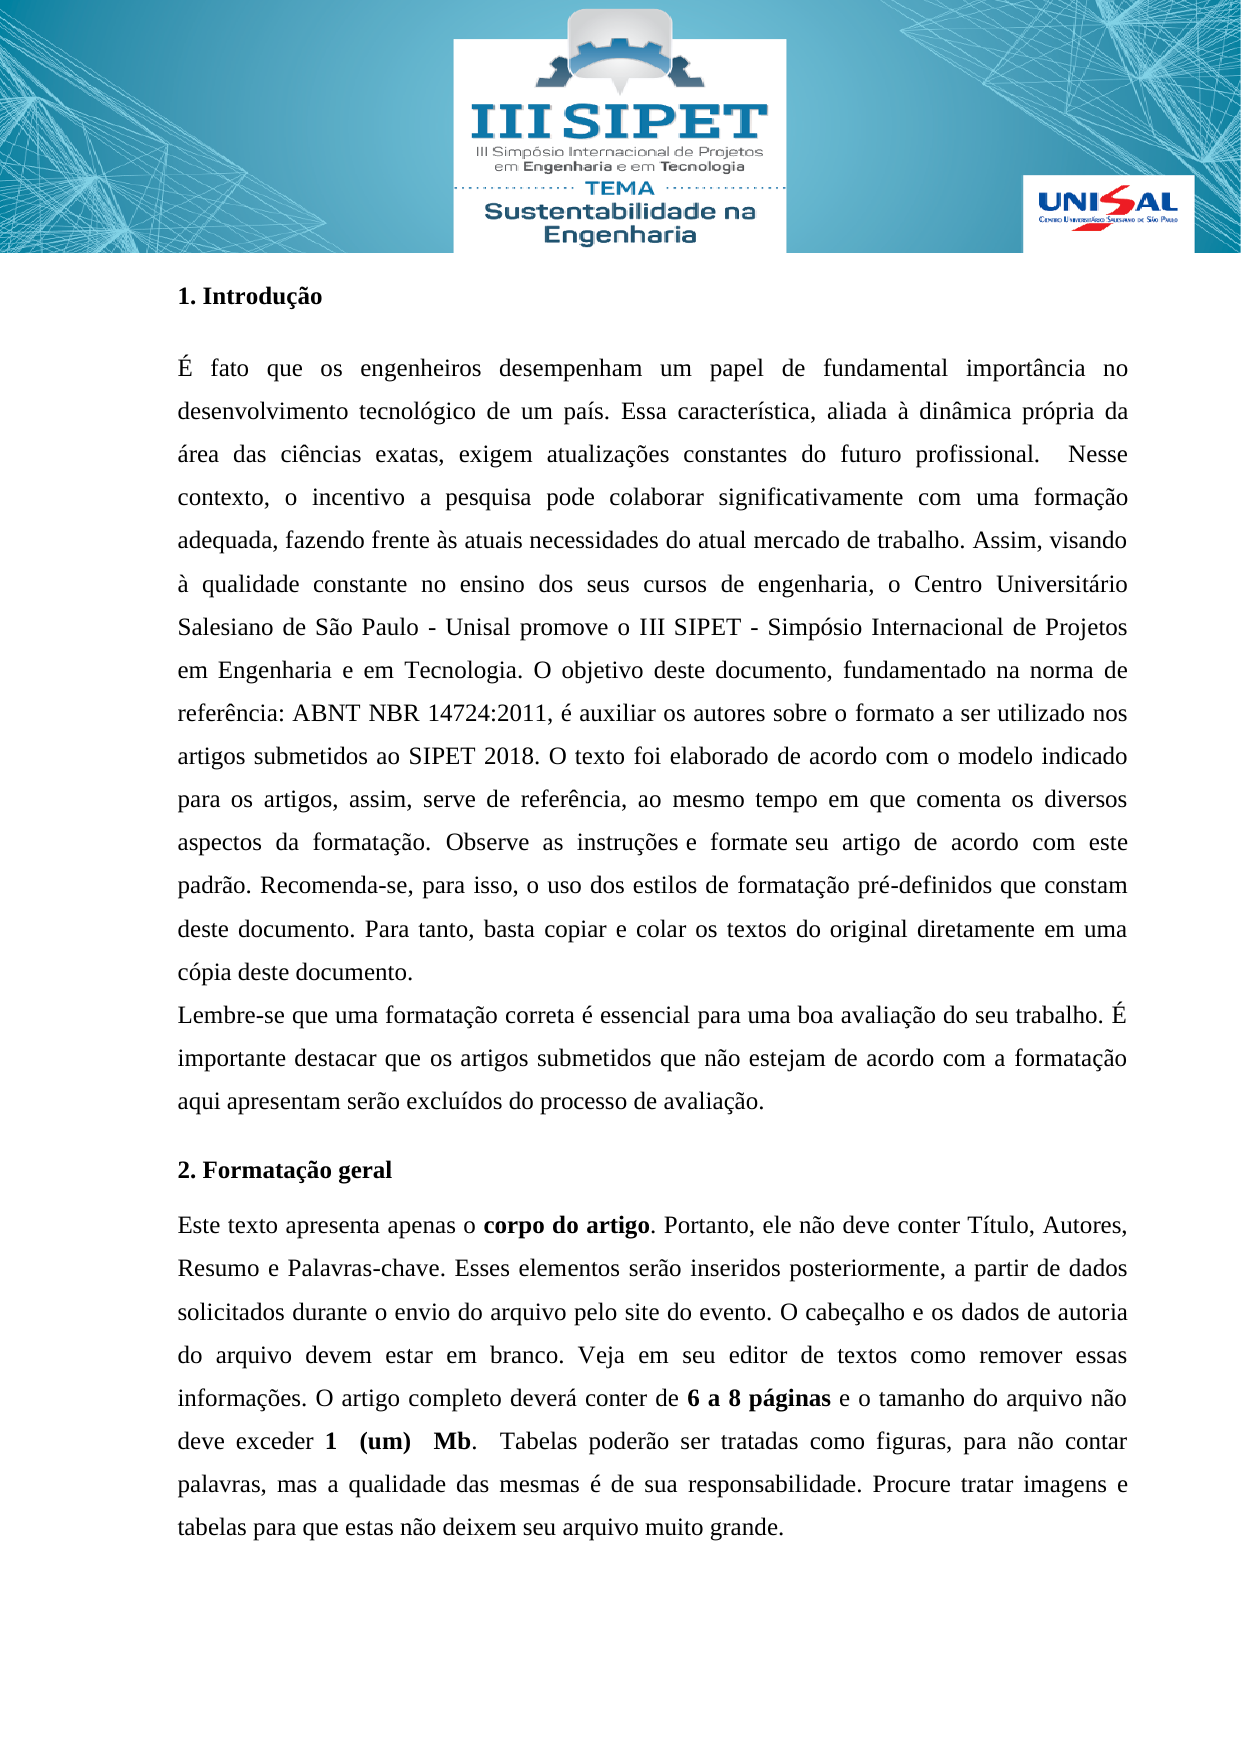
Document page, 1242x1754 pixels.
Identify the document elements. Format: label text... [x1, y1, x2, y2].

picture [1226, 0, 1241, 10]
text Este texto apresenta apenas o corpo do artigo. Portanto, ele não deve conter Título, Autores, Resumo e Palavras-chave. Esses elementos serão inseridos posteriormente, a partir de dados solicitados durante o envio do arquivo pelo site do evento. O cabeçalho e os dados de autoria do arquivo devem estar em branco. Veja em seu editor de textos como remover essas informações. O artigo completo deverá conter de 6 a 8 páginas e o tamanho do arquivo não deve exceder 1 (um) Mb. Tabelas poderão ser tratadas como figuras, para não contar palavras, mas a qualidade das mesmas é de sua responsabilidade. Procure tratar imagens e tabelas para que estas não deixem seu arquivo muito grande. [177, 1210, 1128, 1541]
text Lembre-se que uma formatação correta é essencial para uma boa avaliação do seu trabalho. É importante destacar que os artigos submetidos que não estejam de acordo com a formatação aqui apresentam serão excluídos do processo de avaliação. [177, 1000, 1128, 1115]
text 2. Formatação geral [177, 1155, 397, 1184]
picture [0, 0, 1241, 253]
text 1. Introdução [177, 281, 327, 310]
text É fato que os engenheiros desempenham um papel de fundamental importância no desenvolvimento tecnológico de um país. Essa característica, aliada à dinâmica própria da área das ciências exatas, exigem atualizações constantes do futuro profissional. Nesse contexto, o incentivo a pesquisa pode colaborar significativamente com uma formação adequada, fazendo frente às atuais necessidades do atual mercado de trabalho. Assim, visando à qualidade constante no ensino dos seus cursos de engenharia, o Centro Universitário Salesiano de São Paulo - Unisal promove o III SIPET - Simpósio Internacional de Projetos em Engenharia e em Tecnologia. O objetivo deste documento, fundamentado na norma de referência: ABNT NBR 14724:2011, é auxiliar os autores sobre o formato a ser utilizado nos artigos submetidos ao SIPET 2018. O texto foi elaborado de acordo com o modelo indicado para os artigos, assim, serve de referência, ao mesmo tempo em que comenta os diversos aspectos da formatação. Observe as instruções e formate seu artigo de acordo com este padrão. Recomenda-se, para isso, o uso dos estilos de formatação pré-definidos que constam deste documento. Para tanto, basta copiar e colar os textos do original diretamente em uma cópia deste documento. [177, 353, 1128, 986]
